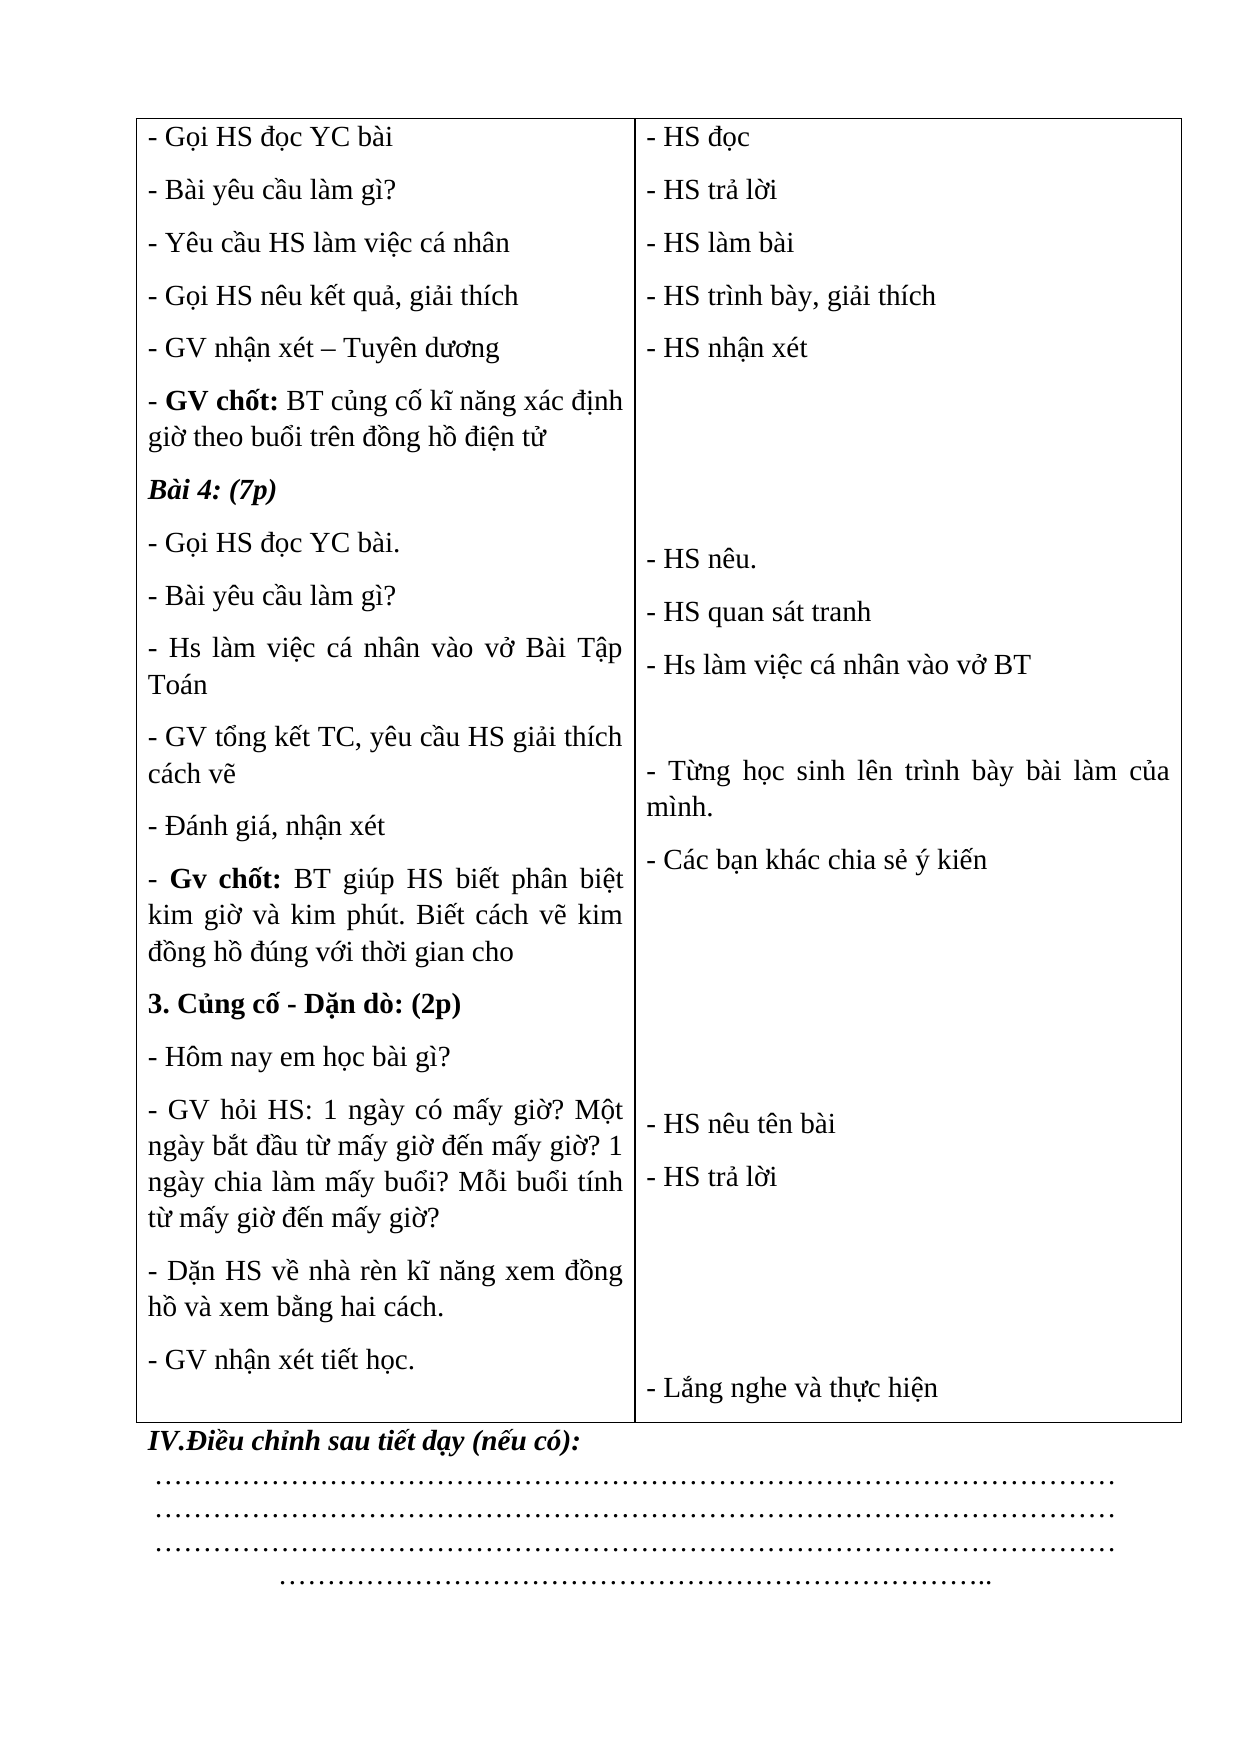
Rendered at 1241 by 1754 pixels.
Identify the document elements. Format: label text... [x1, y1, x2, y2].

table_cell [137, 119, 634, 1422]
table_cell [636, 119, 1181, 1422]
text IV.Điều chỉnh sau tiết dạy (nếu có): [148, 1423, 1122, 1457]
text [148, 1457, 1122, 1591]
